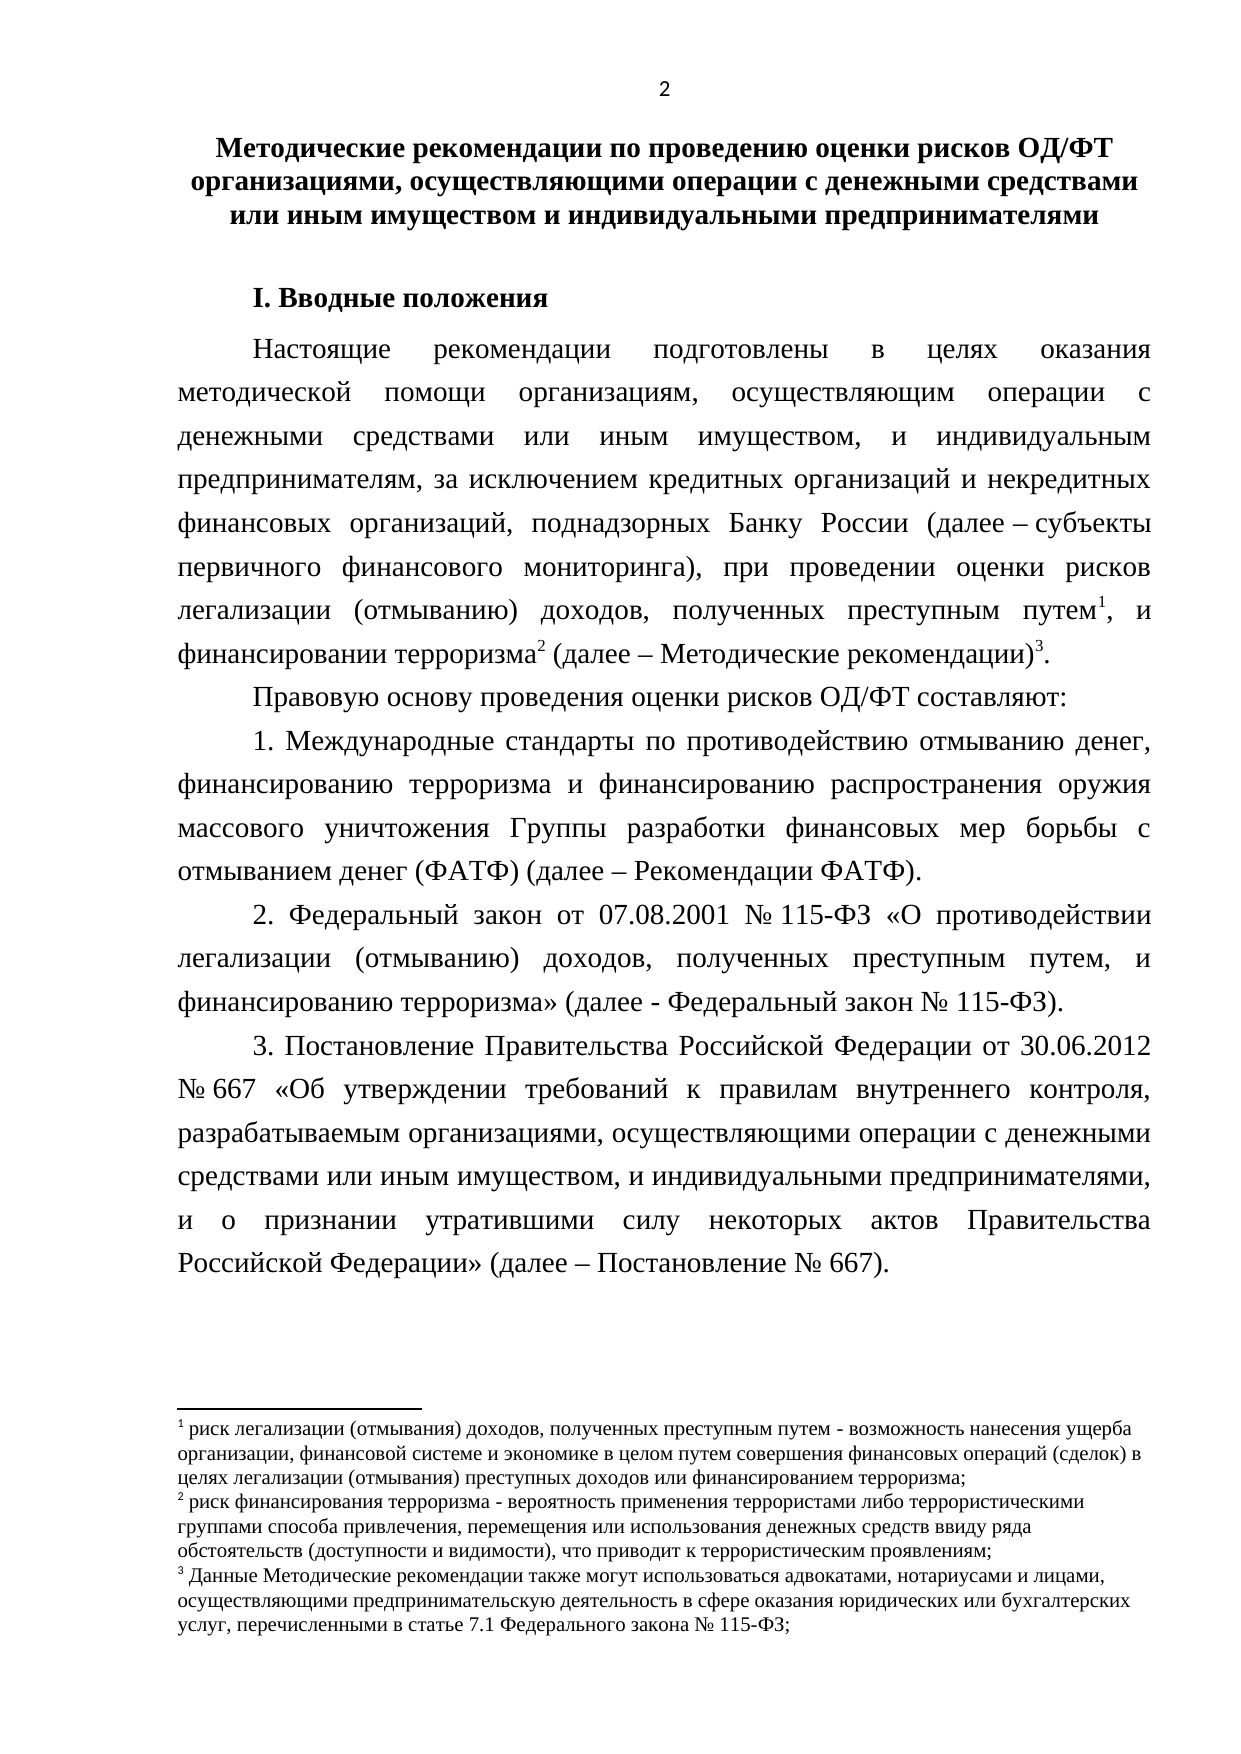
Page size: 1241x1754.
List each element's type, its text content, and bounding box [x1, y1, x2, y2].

text I. Вводные положения [177, 281, 1152, 314]
text Настоящие рекомендации подготовлены в целях оказания методической помощи организациям, осуществляющим операции с денежными средствами или иным имуществом, и индивидуальным предпринимателям, за исключением кредитных организаций и некредитных финансовых организаций, поднадзорных Банку России (далее – субъекты первичного финансового мониторинга), при проведении оценки рисков легализации (отмыванию) доходов, полученных преступным путем, и финансировании терроризма (далее – Методические рекомендации). [177, 331, 1152, 669]
text Правовую основу проведения оценки рисков ОД/ФТ составляют: [177, 679, 1152, 713]
text 3. Постановление Правительства Российской Федерации от 30.06.2012 № 667 «Об утверждении требований к правилам внутреннего контроля, разрабатываемым организациями, осуществляющими операции с денежными средствами или иным имуществом, и индивидуальными предпринимателями, и о признании утратившими силу некоторых актов Правительства Российской Федерации» (далее – Постановление № 667). [177, 1028, 1152, 1279]
text Методические рекомендации по проведению оценки рисков ОД/ФТ организациями, осуществляющими операции с денежными средствами или иным имуществом и индивидуальными предпринимателями [177, 130, 1152, 230]
text 2. Федеральный закон от 07.08.2001 № 115-ФЗ «О противодействии легализации (отмыванию) доходов, полученных преступным путем, и финансированию терроризма» (далее - Федеральный закон № 115-ФЗ). [177, 897, 1152, 1018]
text 1. Международные стандарты по противодействию отмыванию денег, финансированию терроризма и финансированию распространения оружия массового уничтожения Группы разработки финансовых мер борьбы с отмыванием денег (ФАТФ) (далее – Рекомендации ФАТФ). [177, 723, 1152, 887]
